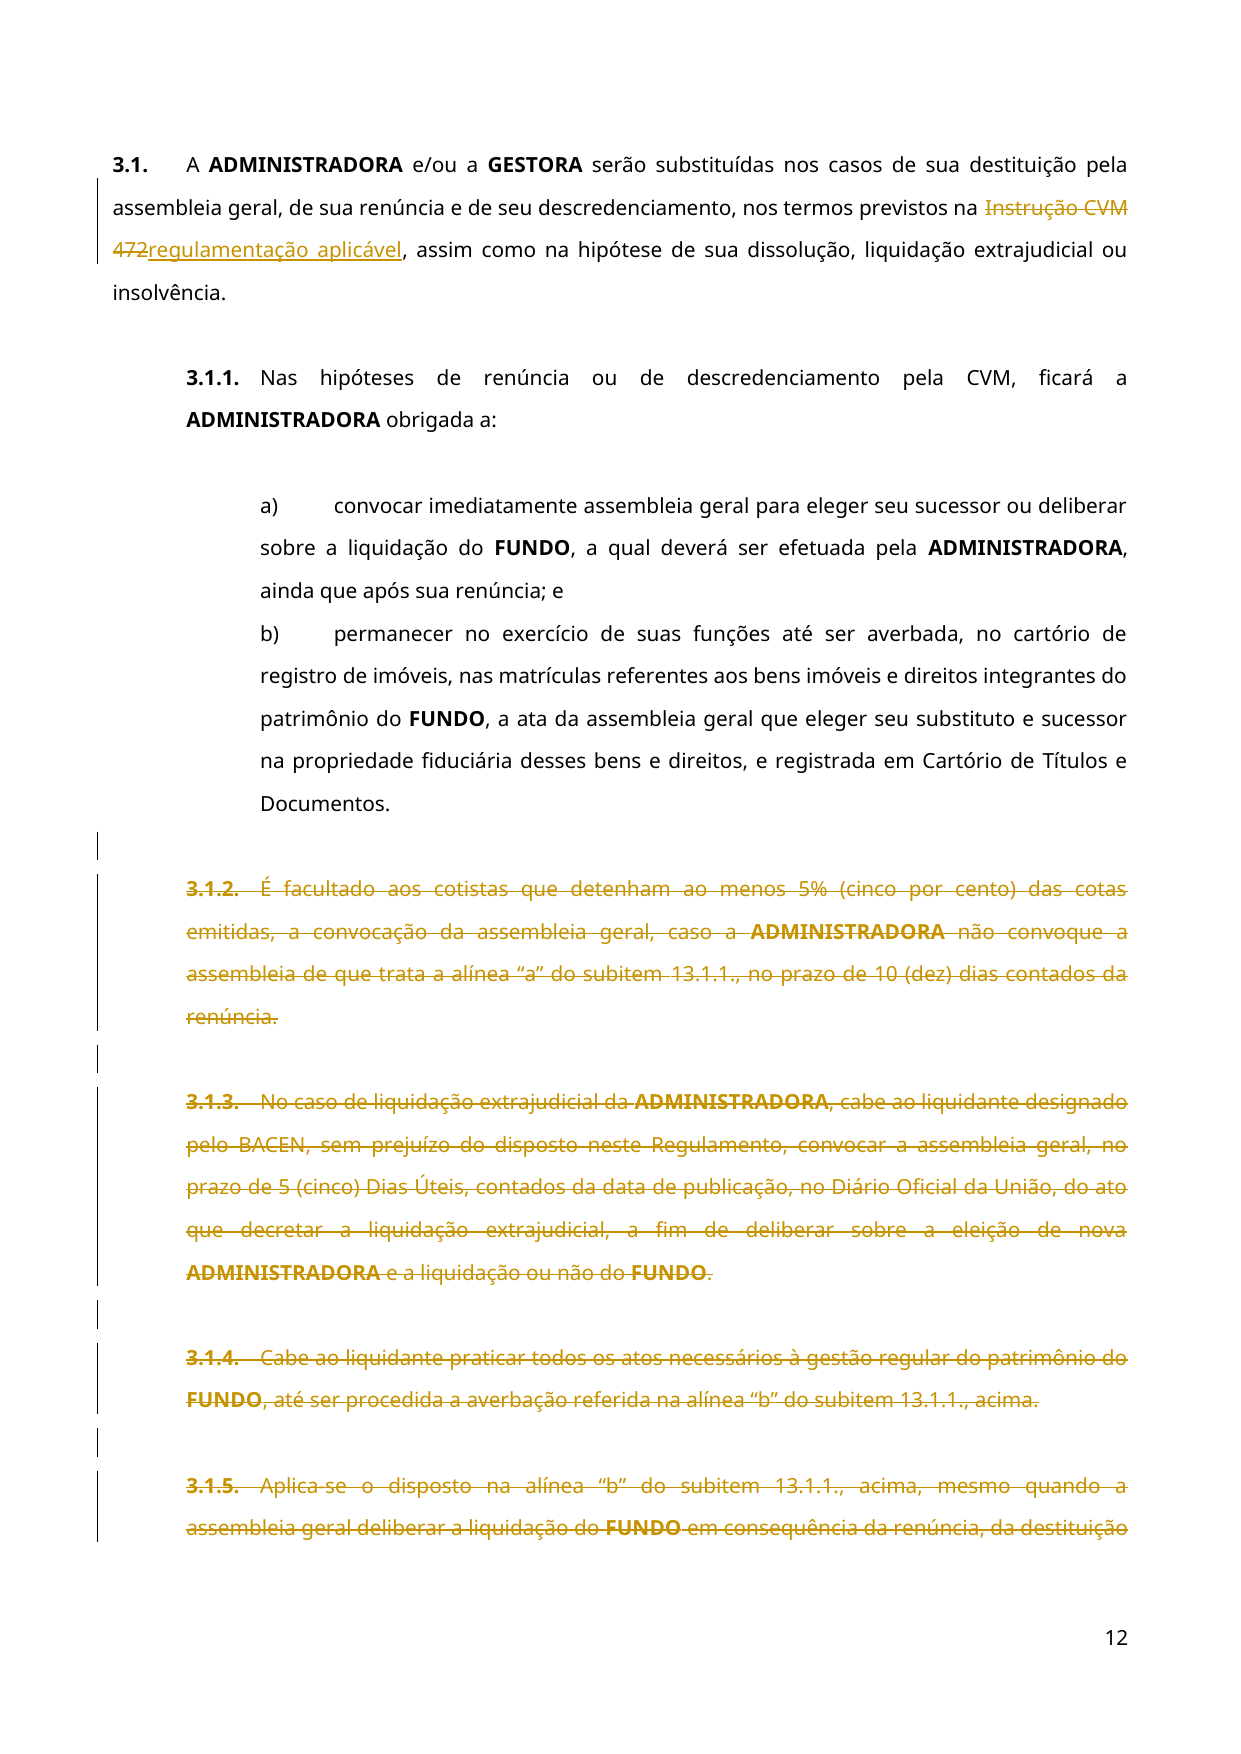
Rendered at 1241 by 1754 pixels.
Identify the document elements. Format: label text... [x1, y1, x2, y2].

list convocar imediatamente assembleia geral para eleger seu sucessor ou deliberar sobre a liquidação do FUNDO, a qual deverá ser efetuada pela ADMINISTRADORA, ainda que após sua renúncia; e [260, 491, 1128, 604]
text 3.1.1. Nas hipóteses de renúncia ou de descredenciamento pela CVM, ficará a ADMINISTRADORA obrigada a: [186, 363, 1128, 434]
text 3.1. A ADMINISTRADORA e/ou a GESTORA serão substituídas nos casos de sua destituição pela assembleia geral, de sua renúncia e de seu descredenciamento, nos termos previstos na , assim como na hipótese de sua dissolução, liquidação extrajudicial ou insolvência. [112, 150, 1128, 306]
list permanecer no exercício de suas funções até ser averbada, no cartório de registro de imóveis, nas matrículas referentes aos bens imóveis e direitos integrantes do patrimônio do FUNDO, a ata da assembleia geral que eleger seu substituto e sucessor na propriedade fiduciária desses bens e direitos, e registrada em Cartório de Títulos e Documentos. [260, 619, 1128, 817]
